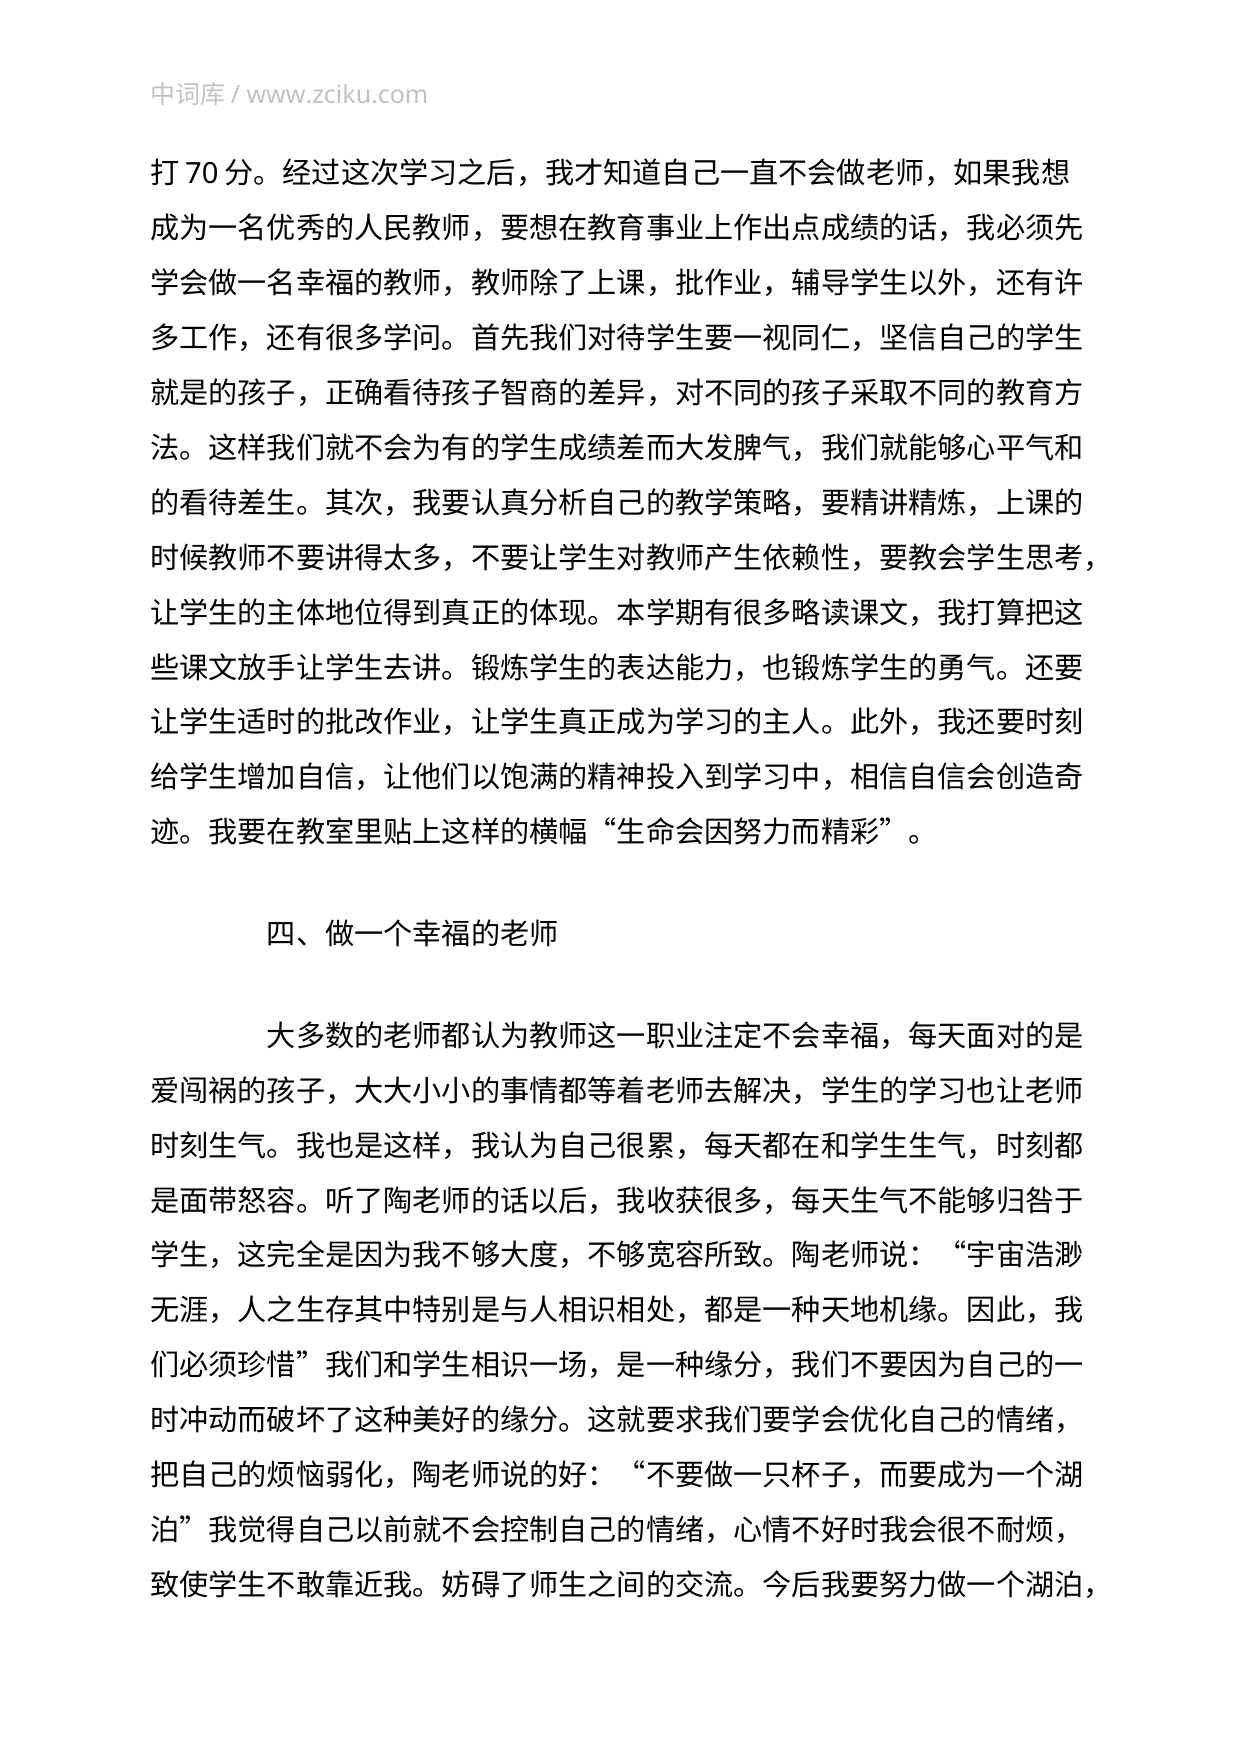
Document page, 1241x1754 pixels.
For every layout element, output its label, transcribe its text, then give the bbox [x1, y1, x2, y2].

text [150, 1012, 1090, 1604]
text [150, 150, 1090, 851]
text 四、做一个幸福的老师 [150, 911, 1090, 953]
